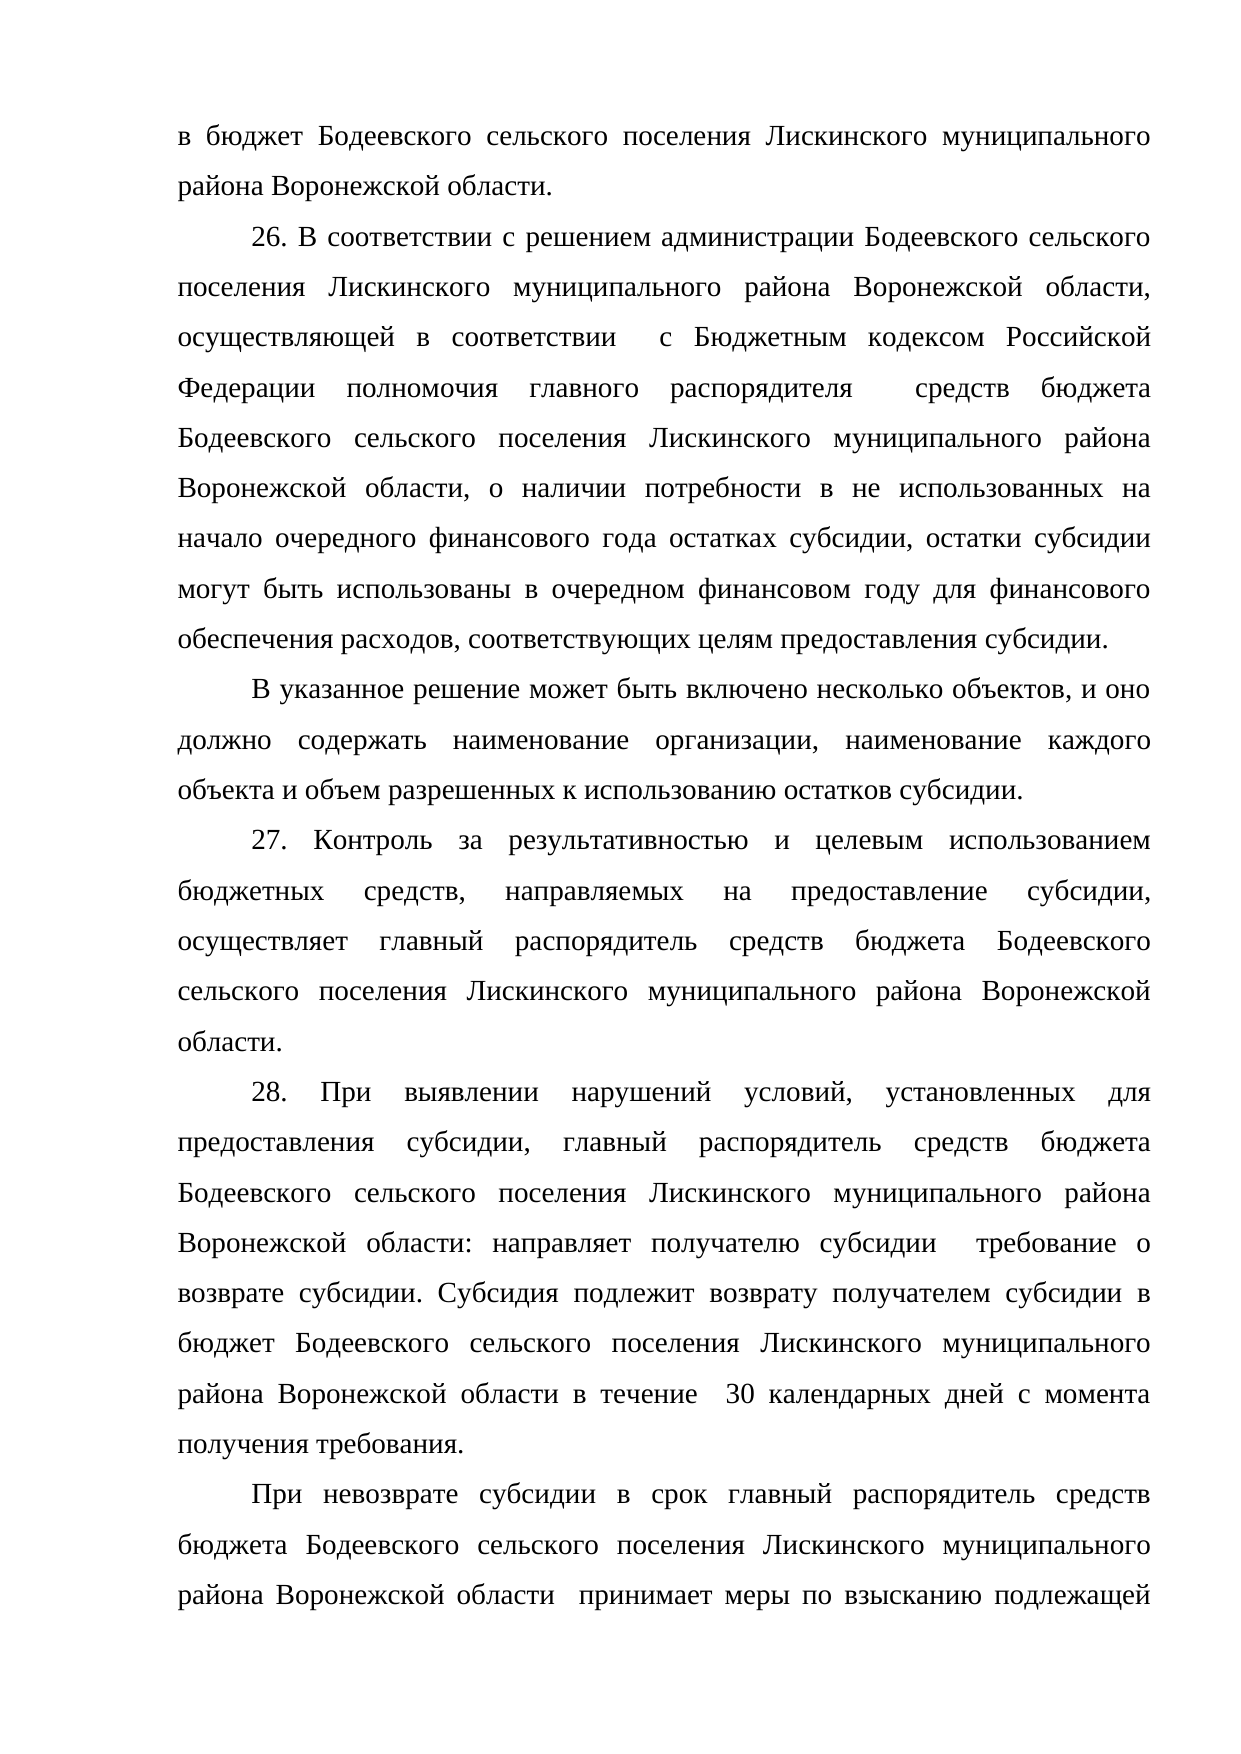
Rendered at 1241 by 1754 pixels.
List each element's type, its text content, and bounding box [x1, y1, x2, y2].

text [177, 1477, 1152, 1611]
text 28. При выявлении нарушений условий, установленных для предоставления субсидии, главный распорядитель средств бюджета Бодеевского сельского поселения Лискинского муниципального района Воронежской области: направляет получателю субсидии требование о возврате субсидии. Субсидия подлежит возврату получателем субсидии в бюджет Бодеевского сельского поселения Лискинского муниципального района Воронежской области в течение 30 календарных дней с момента получения требования. [177, 1074, 1152, 1460]
text 26. В соответствии с решением администрации Бодеевского сельского поселения Лискинского муниципального района Воронежской области, осуществляющей в соответствии с Бюджетным кодексом Российской Федерации полномочия главного распорядителя средств бюджета Бодеевского сельского поселения Лискинского муниципального района Воронежской области, о наличии потребности в не использованных на начало очередного финансового года остатках субсидии, остатки субсидии могут быть использованы в очередном финансовом году для финансового обеспечения расходов, соответствующих целям предоставления субсидии. [177, 219, 1152, 655]
text В указанное решение может быть включено несколько объектов, и оно должно содержать наименование организации, наименование каждого объекта и объем разрешенных к использованию остатков субсидии. [177, 672, 1152, 806]
text 27. Контроль за результативностью и целевым использованием бюджетных средств, направляемых на предоставление субсидии, осуществляет главный распорядитель средств бюджета Бодеевского сельского поселения Лискинского муниципального района Воронежской области. [177, 822, 1152, 1057]
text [177, 118, 1152, 202]
